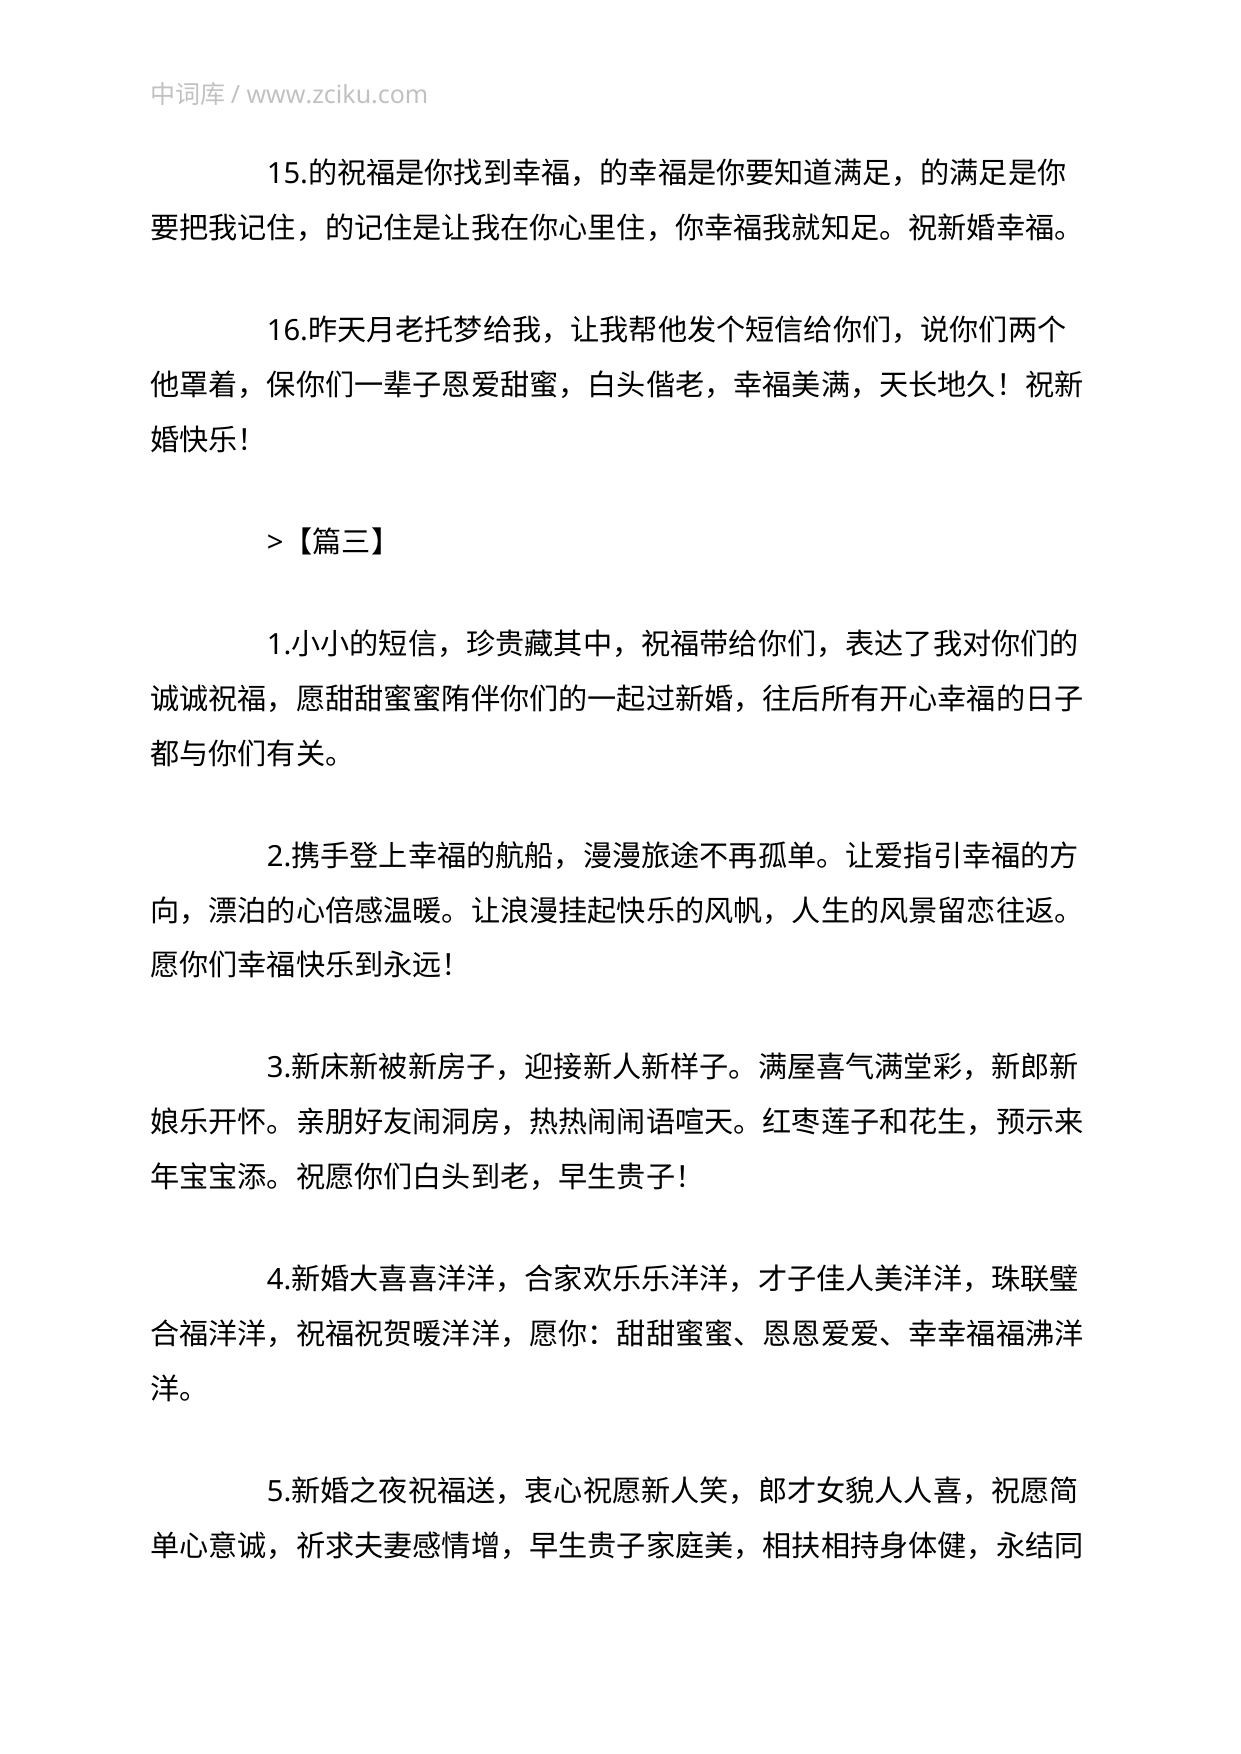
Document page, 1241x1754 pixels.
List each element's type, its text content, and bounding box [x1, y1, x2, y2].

text 3.新床新被新房子，迎接新人新样子。满屋喜气满堂彩，新郎新娘乐开怀。亲朋好友闹洞房，热热闹闹语喧天。红枣莲子和花生，预示来年宝宝添。祝愿你们白头到老，早生贵子！ [150, 1044, 1090, 1196]
text 2.携手登上幸福的航船，漫漫旅途不再孤单。让爱指引幸福的方向，漂泊的心倍感温暖。让浪漫挂起快乐的风帆，人生的风景留恋往返。愿你们幸福快乐到永远！ [150, 832, 1090, 984]
text 1.小小的短信，珍贵藏其中，祝福带给你们，表达了我对你们的诚诚祝福，愿甜甜蜜蜜陏伴你们的一起过新婚，往后所有开心幸福的日子都与你们有关。 [150, 620, 1090, 773]
text 15.的祝福是你找到幸福，的幸福是你要知道满足，的满足是你要把我记住，的记住是让我在你心里住，你幸福我就知足。祝新婚幸福。 [150, 150, 1090, 247]
text 16.昨天月老托梦给我，让我帮他发个短信给你们，说你们两个他罩着，保你们一辈子恩爱甜蜜，白头偕老，幸福美满，天长地久！祝新婚快乐！ [150, 307, 1090, 459]
text 4.新婚大喜喜洋洋，合家欢乐乐洋洋，才子佳人美洋洋，珠联璧合福洋洋，祝福祝贺暖洋洋，愿你：甜甜蜜蜜、恩恩爱爱、幸幸福福沸洋洋。 [150, 1255, 1090, 1408]
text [150, 1467, 1090, 1564]
text >【篇三】 [150, 518, 1090, 561]
